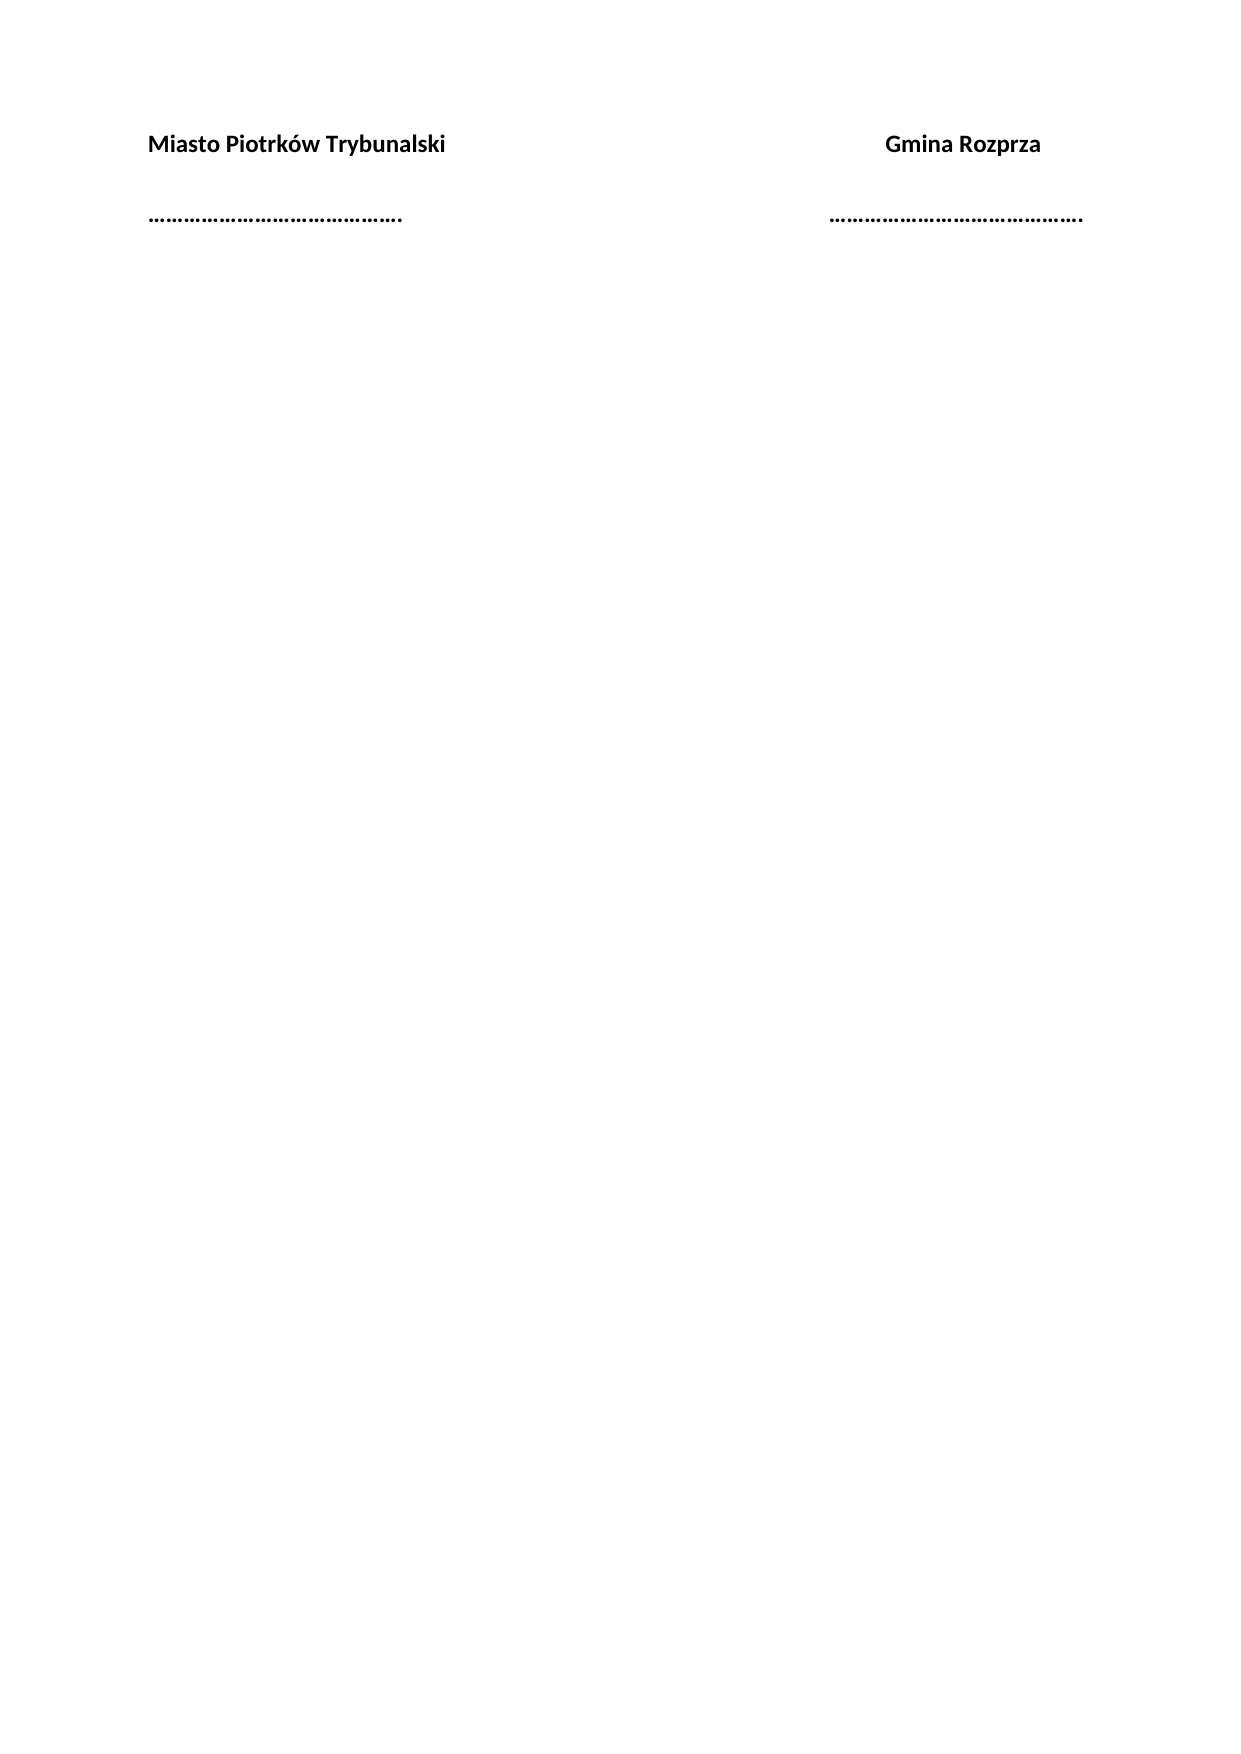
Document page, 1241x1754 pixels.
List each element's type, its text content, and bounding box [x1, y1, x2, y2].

list Miasto Piotrków Trybunalski Gmina Rozprza [148, 128, 1093, 159]
list ……………………………………. ……………………………………. [148, 198, 1093, 229]
